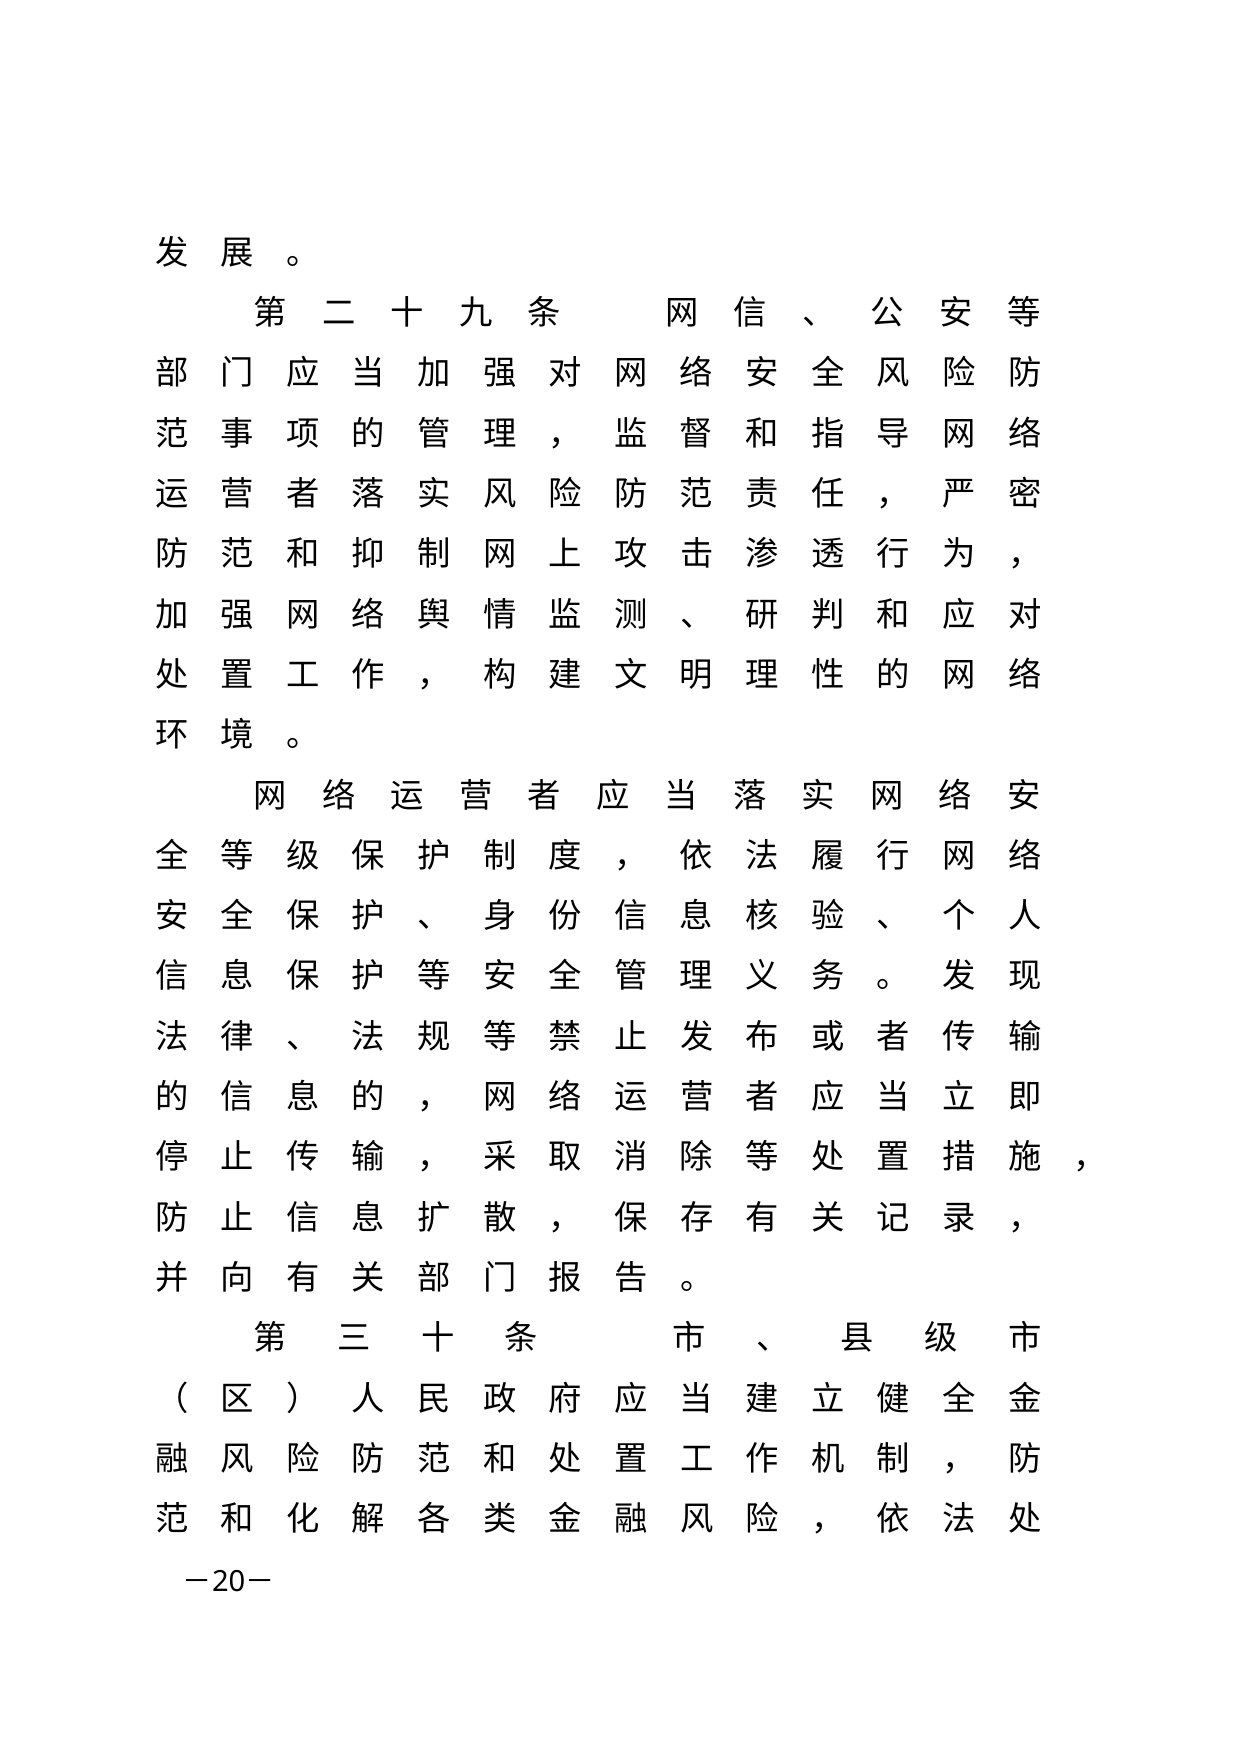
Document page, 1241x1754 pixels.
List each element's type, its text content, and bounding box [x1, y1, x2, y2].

text 网络运营者应当落实网络安全等级保护制度，依法履行网络安全保护、身份信息核验、个人信息保护等安全管理义务。发现法律、法规等禁止发布或者传输的信息的，网络运营者应当立即停止传输，采取消除等处置措施，防止信息扩散，保存有关记录，并向有关部门报告。 [155, 762, 1073, 1305]
text 第二十九条 网信、公安等部门应当加强对网络安全风险防范事项的管理，监督和指导网络运营者落实风险防范责任，严密防范和抑制网上攻击渗透行为，加强网络舆情监测、研判和应对处置工作，构建文明理性的网络环境。 [155, 280, 1073, 762]
text 持续优化营商环境，加强市场监测和监管协调，推进社会信用建设，促进市场主体规范有序发展。 [155, 219, 1073, 280]
text 第三十条 市、县级市（区）人民政府应当建立健全金融风险防范和处置工作机制，防范和化解各类金融风险，依法处置非法集资等非法金融活动，开展金融法律、法规以及相关知识的宣传教育，提高公众对金融风险的防范意识。 [155, 1305, 1073, 1546]
